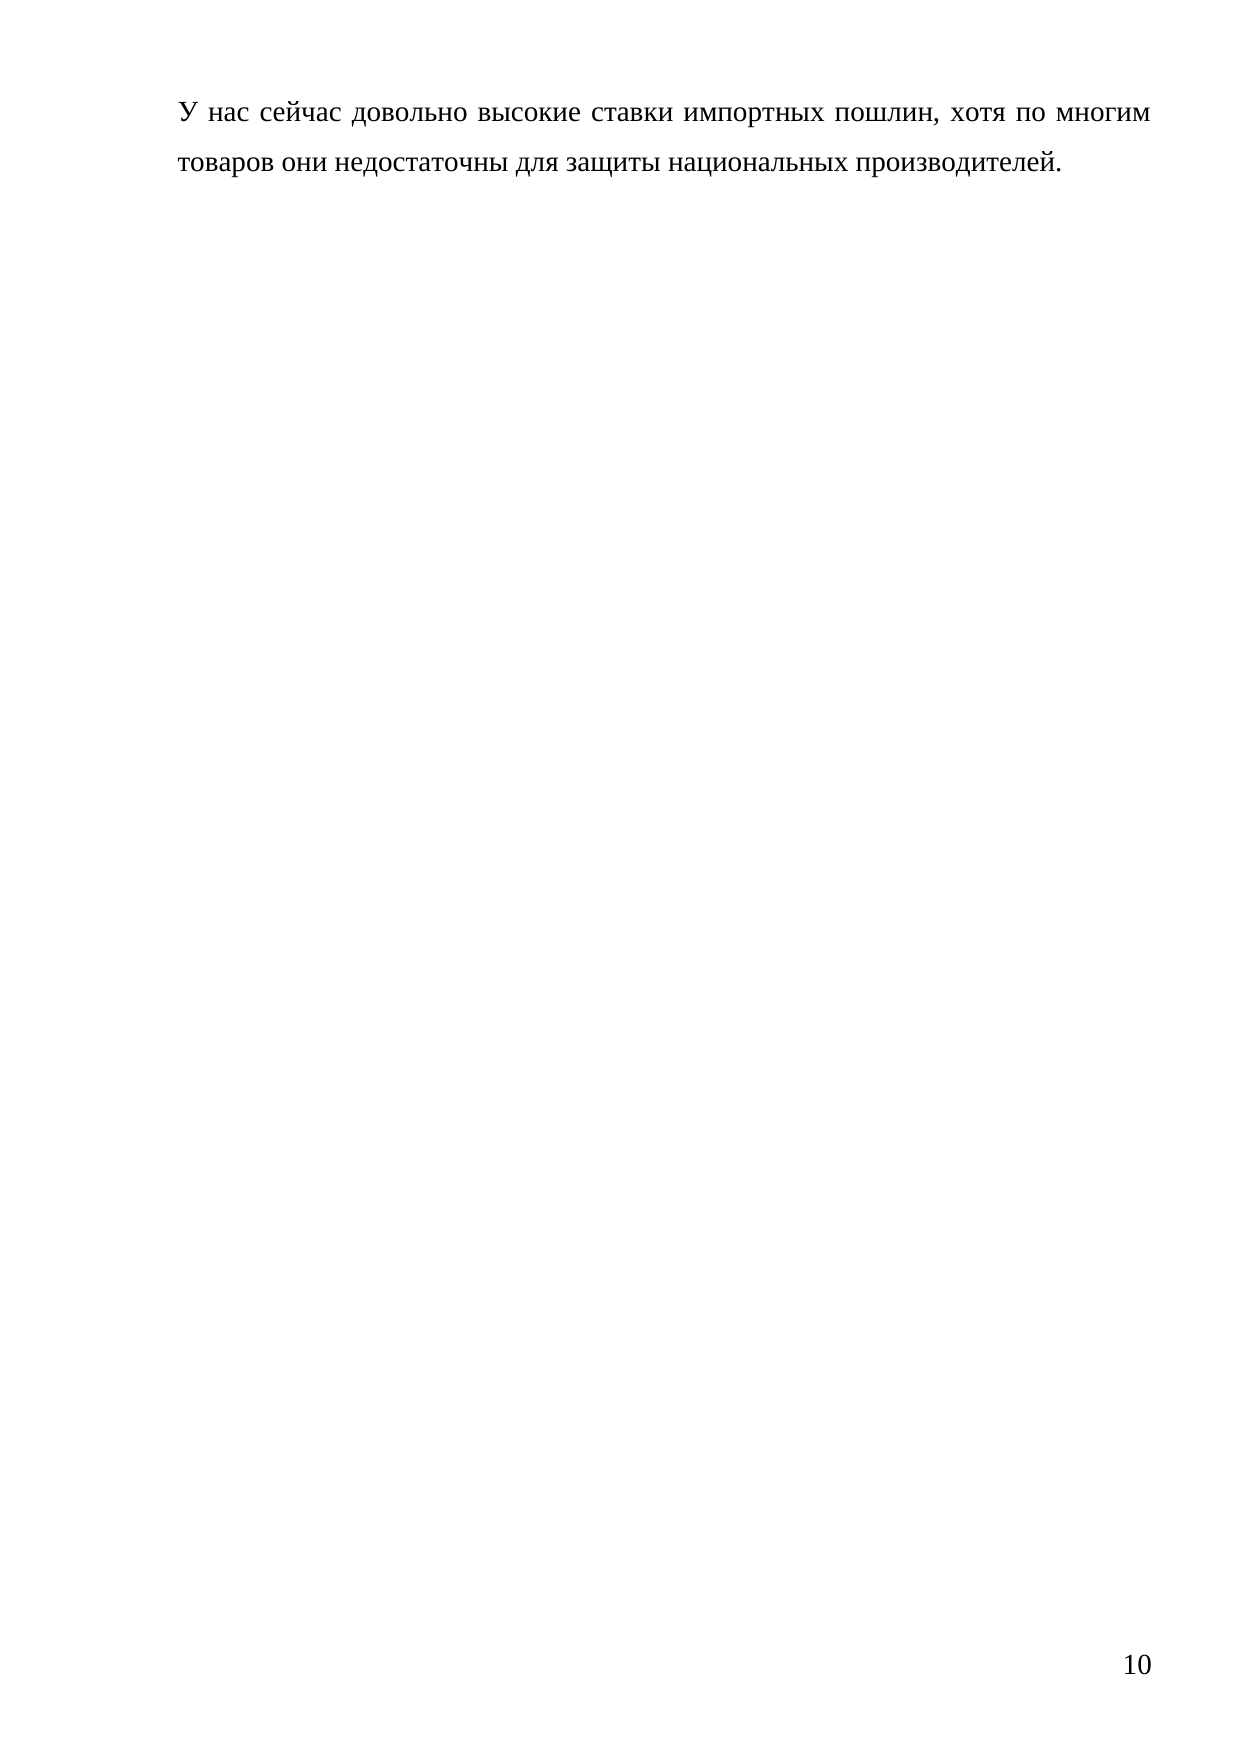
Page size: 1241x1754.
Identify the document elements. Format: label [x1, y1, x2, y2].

text [177, 94, 1152, 177]
